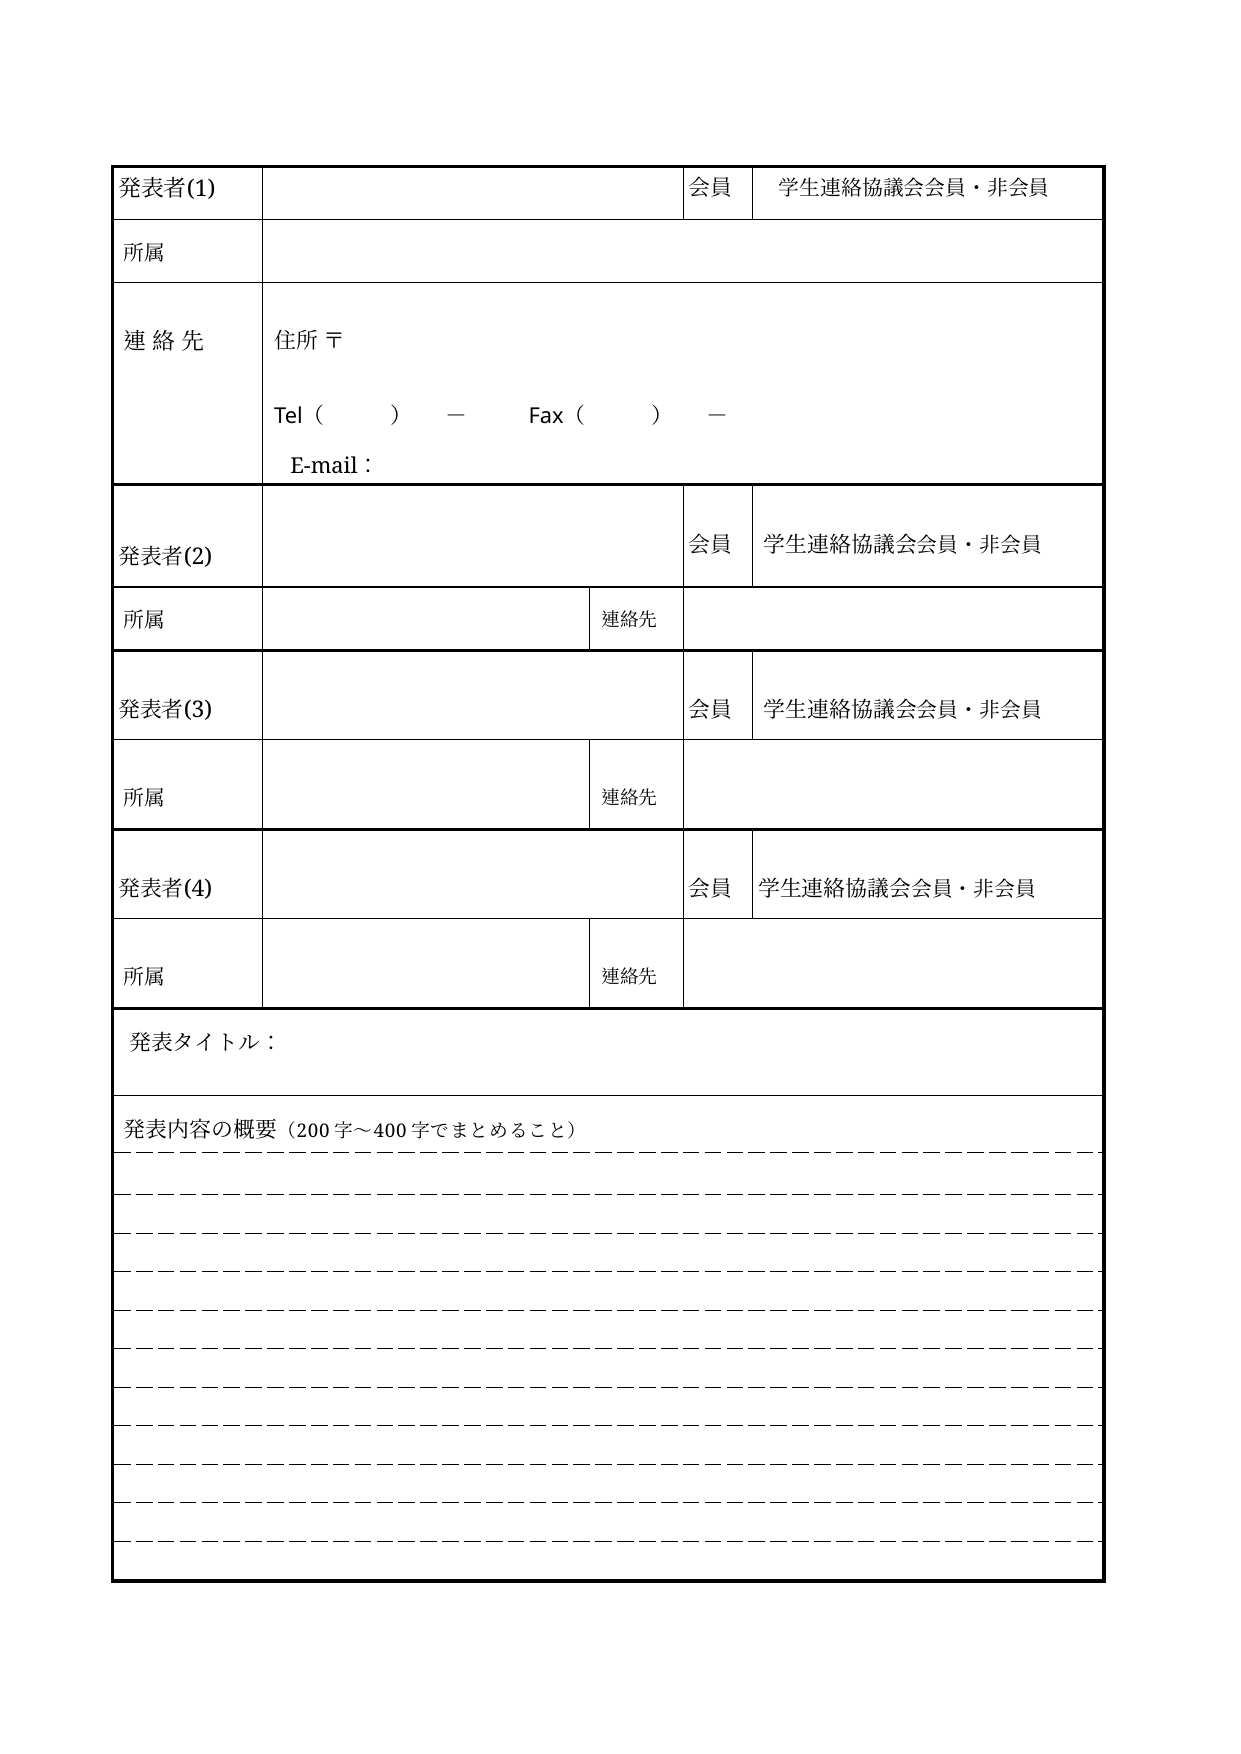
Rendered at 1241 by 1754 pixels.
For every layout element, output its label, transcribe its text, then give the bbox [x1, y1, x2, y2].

table_cell 所属 [114, 220, 262, 282]
table_cell [114, 1348, 1102, 1387]
table_cell [114, 1233, 1102, 1271]
table_cell [114, 1271, 1102, 1309]
table_cell 発表者(2) [114, 486, 262, 586]
table_cell [114, 1387, 1102, 1425]
table_cell [263, 919, 589, 1007]
table_cell [263, 652, 683, 739]
table_cell 連絡先 [590, 740, 683, 828]
table_cell [114, 1541, 1102, 1579]
table_cell [114, 1425, 1102, 1464]
table_cell 発表内容の概要（200字～400字でまとめること） [114, 1096, 1102, 1152]
table_cell 所属 [114, 588, 262, 648]
table_cell 住所 〒 Tel（ ） － Fax（ ） － E-mail： [263, 283, 1102, 483]
table_cell [684, 740, 1102, 828]
table_header 会員 [684, 168, 752, 219]
table_cell 会員 [684, 831, 752, 918]
table_header 学生連絡協議会会員・非会員 [753, 168, 1102, 219]
table_cell 会員 [684, 652, 752, 739]
table_header 発表者(1) [114, 168, 262, 219]
table_cell 連絡先 [590, 919, 683, 1007]
table_cell 所属 [114, 919, 262, 1007]
table_cell [263, 831, 683, 918]
table_cell 学生連絡協議会会員・非会員 [753, 831, 1102, 918]
table_cell 発表者(3) [114, 652, 262, 739]
table_cell 所属 [114, 740, 262, 828]
table_cell 連絡先 [590, 588, 683, 648]
table_cell [263, 740, 589, 828]
table_cell [263, 588, 589, 648]
table_cell [263, 220, 1102, 282]
table_cell [114, 1152, 1102, 1194]
table_cell 学生連絡協議会会員・非会員 [753, 486, 1102, 586]
table_cell [114, 1310, 1102, 1348]
table_cell 発表者(4) [114, 831, 262, 918]
table_cell [114, 1502, 1102, 1541]
table_cell 学生連絡協議会会員・非会員 [753, 652, 1102, 739]
table_cell [684, 919, 1102, 1007]
table_cell 連 絡 先 [114, 283, 262, 483]
table_cell [263, 486, 683, 586]
table_header [263, 168, 683, 219]
table_cell [114, 1464, 1102, 1502]
table_cell 発表タイトル： [114, 1010, 1102, 1095]
table_cell 会員 [684, 486, 752, 586]
table_cell [684, 588, 1102, 648]
table_cell [114, 1194, 1102, 1232]
